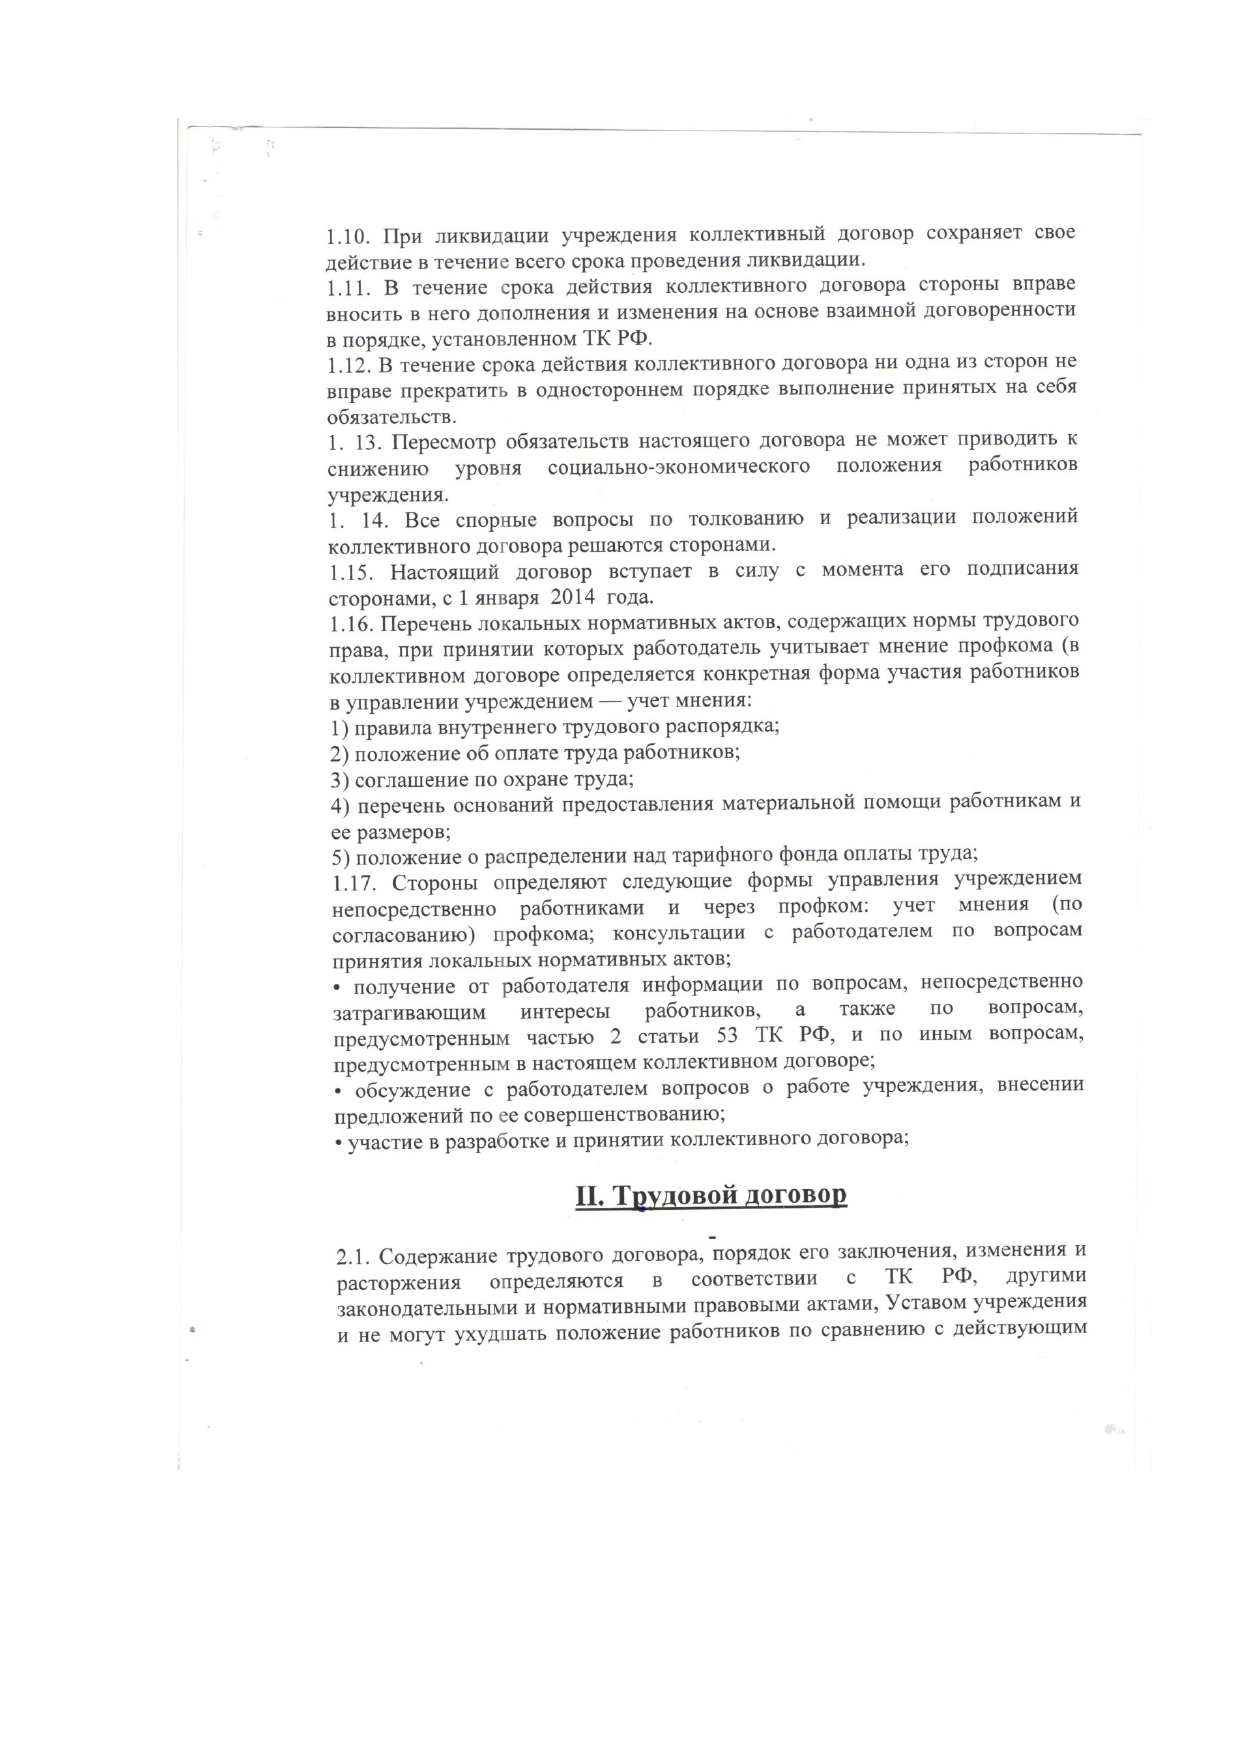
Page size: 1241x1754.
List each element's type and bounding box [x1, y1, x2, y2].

picture [177, 118, 1152, 1470]
